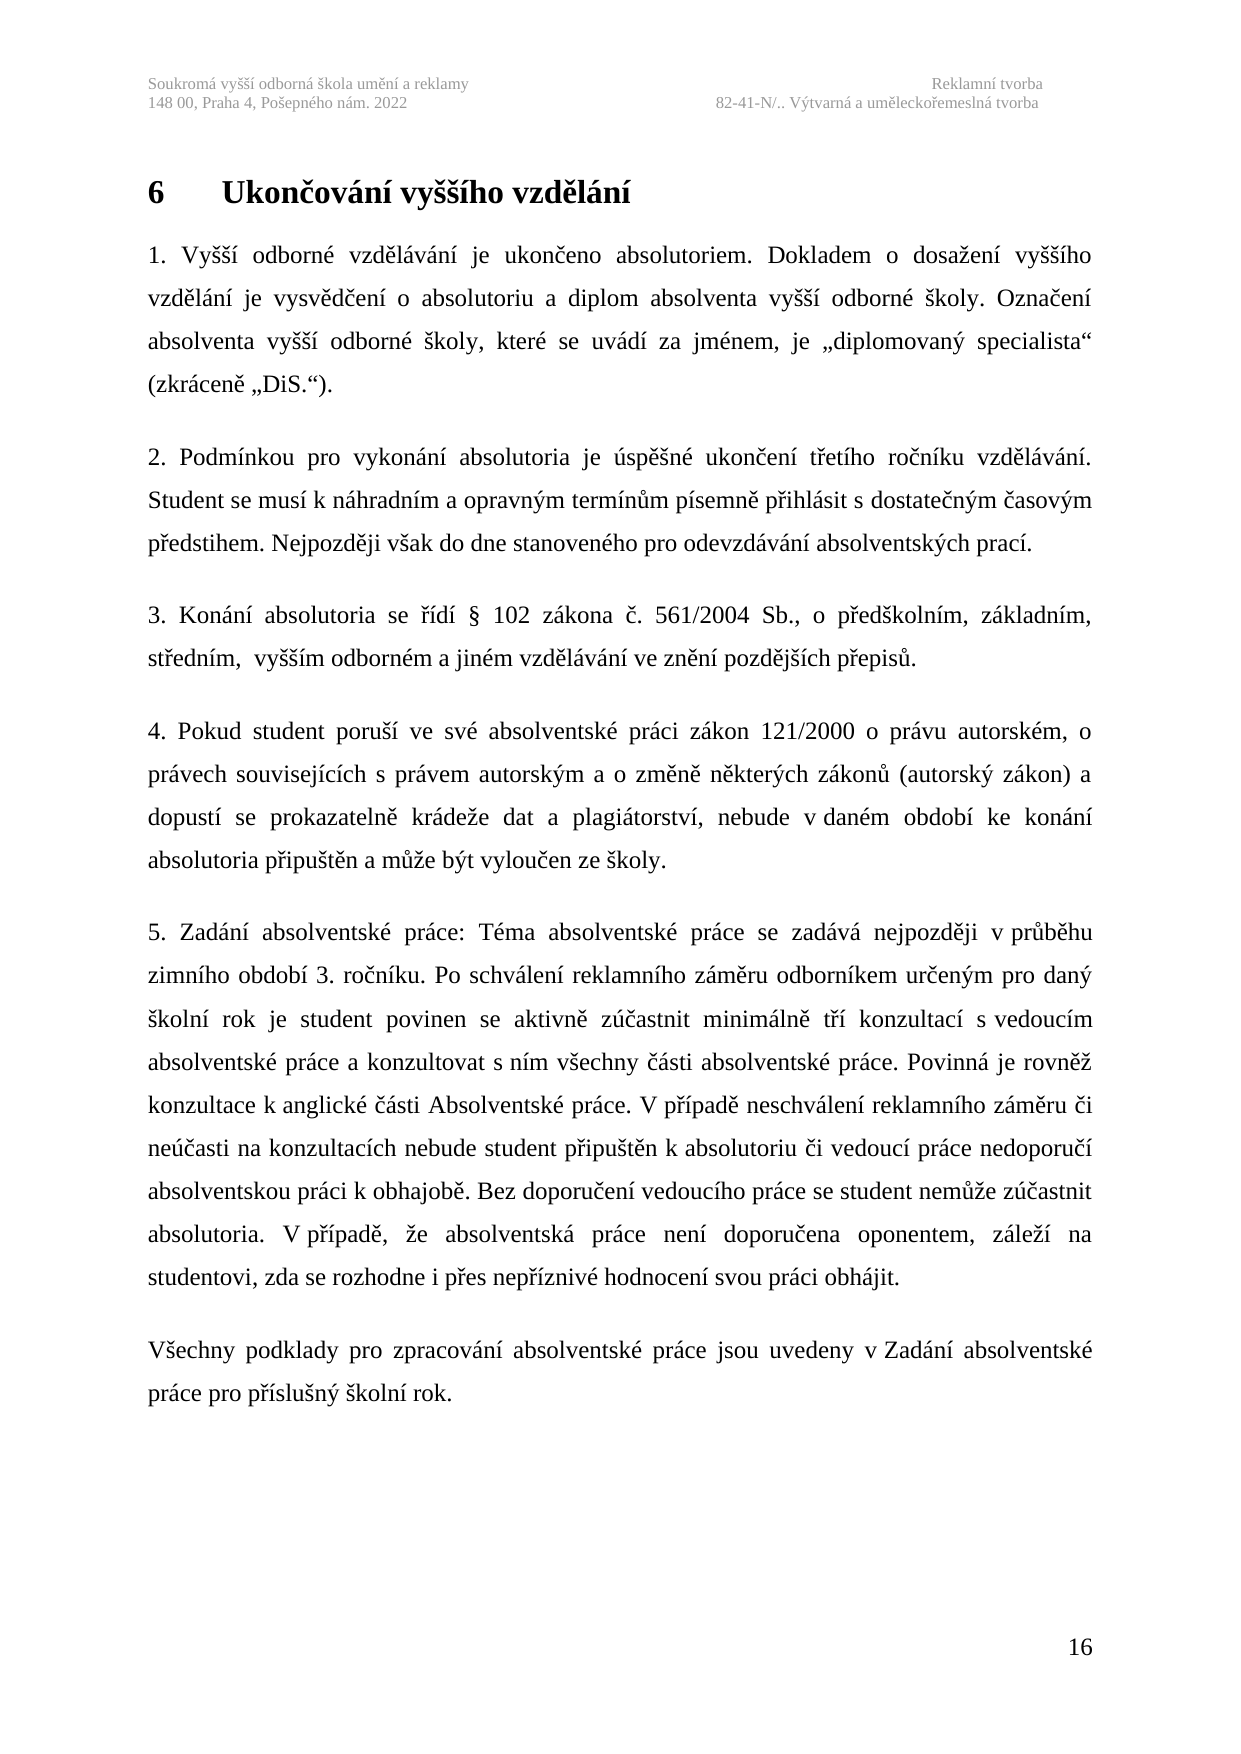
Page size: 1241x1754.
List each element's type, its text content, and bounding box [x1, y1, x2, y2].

text 3. Konání absolutoria se řídí § 102 zákona č. 561/2004 Sb., o předškolním, základním, středním, vyšším odborném a jiném vzdělávání ve znění pozdějších přepisů. [148, 600, 1093, 672]
text 1. Vyšší odborné vzdělávání je ukončeno absolutoriem. Dokladem o dosažení vyššího vzdělání je vysvědčení o absolutoriu a diplom absolventa vyšší odborné školy. Označení absolventa vyšší odborné školy, které se uvádí za jménem, je „diplomovaný specialista“ (zkráceně „DiS.“). [148, 240, 1093, 398]
text 5. Zadání absolventské práce: Téma absolventské práce se zadává nejpozději v průběhu zimního období 3. ročníku. Po schválení reklamního záměru odborníkem určeným pro daný školní rok je student povinen se aktivně zúčastnit minimálně tří konzultací s vedoucím absolventské práce a konzultovat s ním všechny části absolventské práce. Povinná je rovněž konzultace k anglické části Absolventské práce. V případě neschválení reklamního záměru či neúčasti na konzultacích nebude student připuštěn k absolutoriu či vedoucí práce nedoporučí absolventskou práci k obhajobě. Bez doporučení vedoucího práce se student nemůže zúčastnit absolutoria. V případě, že absolventská práce není doporučena oponentem, záleží na studentovi, zda se rozhodne i přes nepříznivé hodnocení svou práci obhájit. [148, 917, 1093, 1291]
text 4. Pokud student poruší ve své absolventské práci zákon 121/2000 o právu autorském, o právech souvisejících s právem autorským a o změně některých zákonů (autorský zákon) a dopustí se prokazatelně krádeže dat a plagiátorství, nebude v daném období ke konání absolutoria připuštěn a může být vyloučen ze školy. [148, 716, 1093, 874]
subtitle 6 Ukončování vyššího vzdělání [148, 173, 1093, 211]
text Všechny podklady pro zpracování absolventské práce jsou uvedeny v Zadání absolventské práce pro příslušný školní rok. [148, 1335, 1093, 1407]
text 2. Podmínkou pro vykonání absolutoria je úspěšné ukončení třetího ročníku vzdělávání. Student se musí k náhradním a opravným termínům písemně přihlásit s dostatečným časovým předstihem. Nejpozději však do dne stanoveného pro odevzdávání absolventských prací. [148, 442, 1093, 557]
